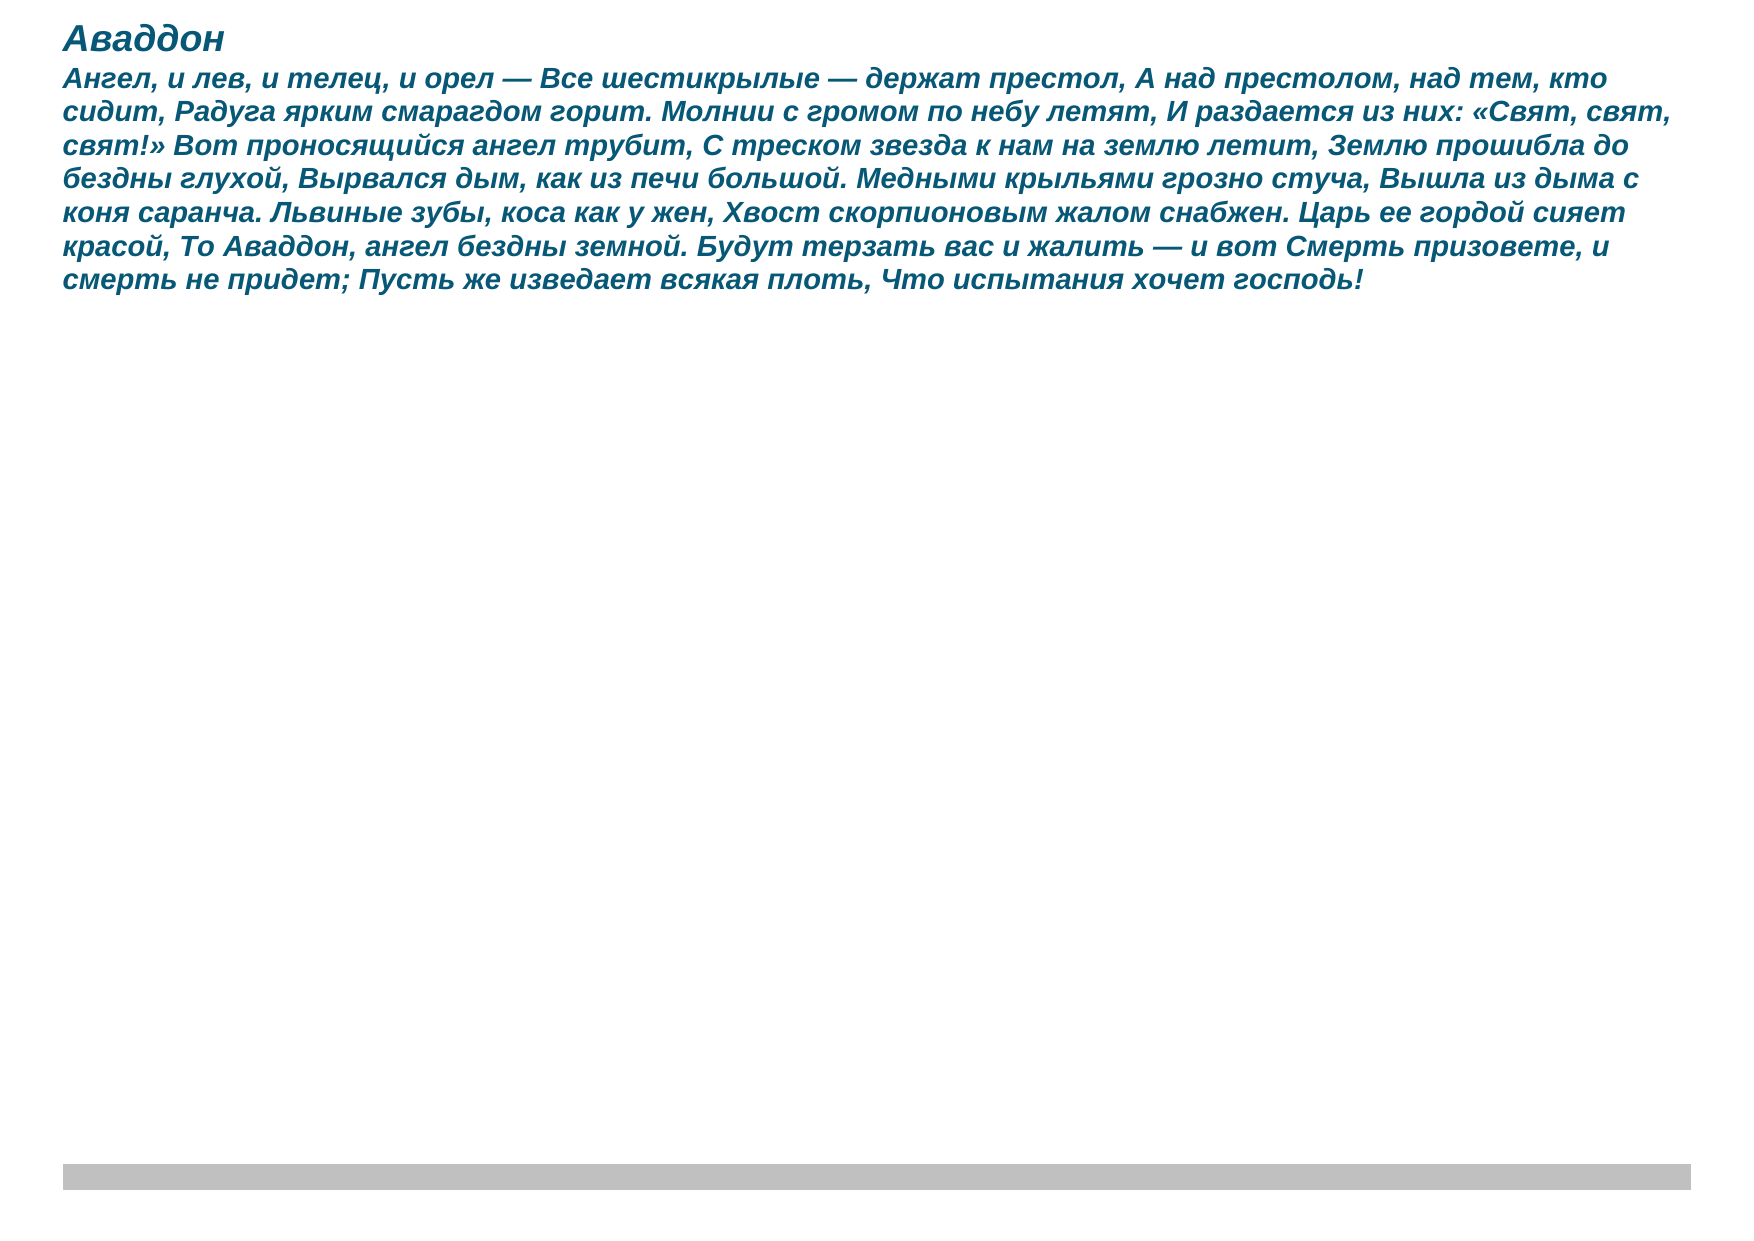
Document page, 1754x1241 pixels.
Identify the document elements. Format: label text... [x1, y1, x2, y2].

subtitle Аваддон [62, 17, 1691, 60]
text Ангел, и лев, и телец, и орел — [62, 61, 1691, 296]
